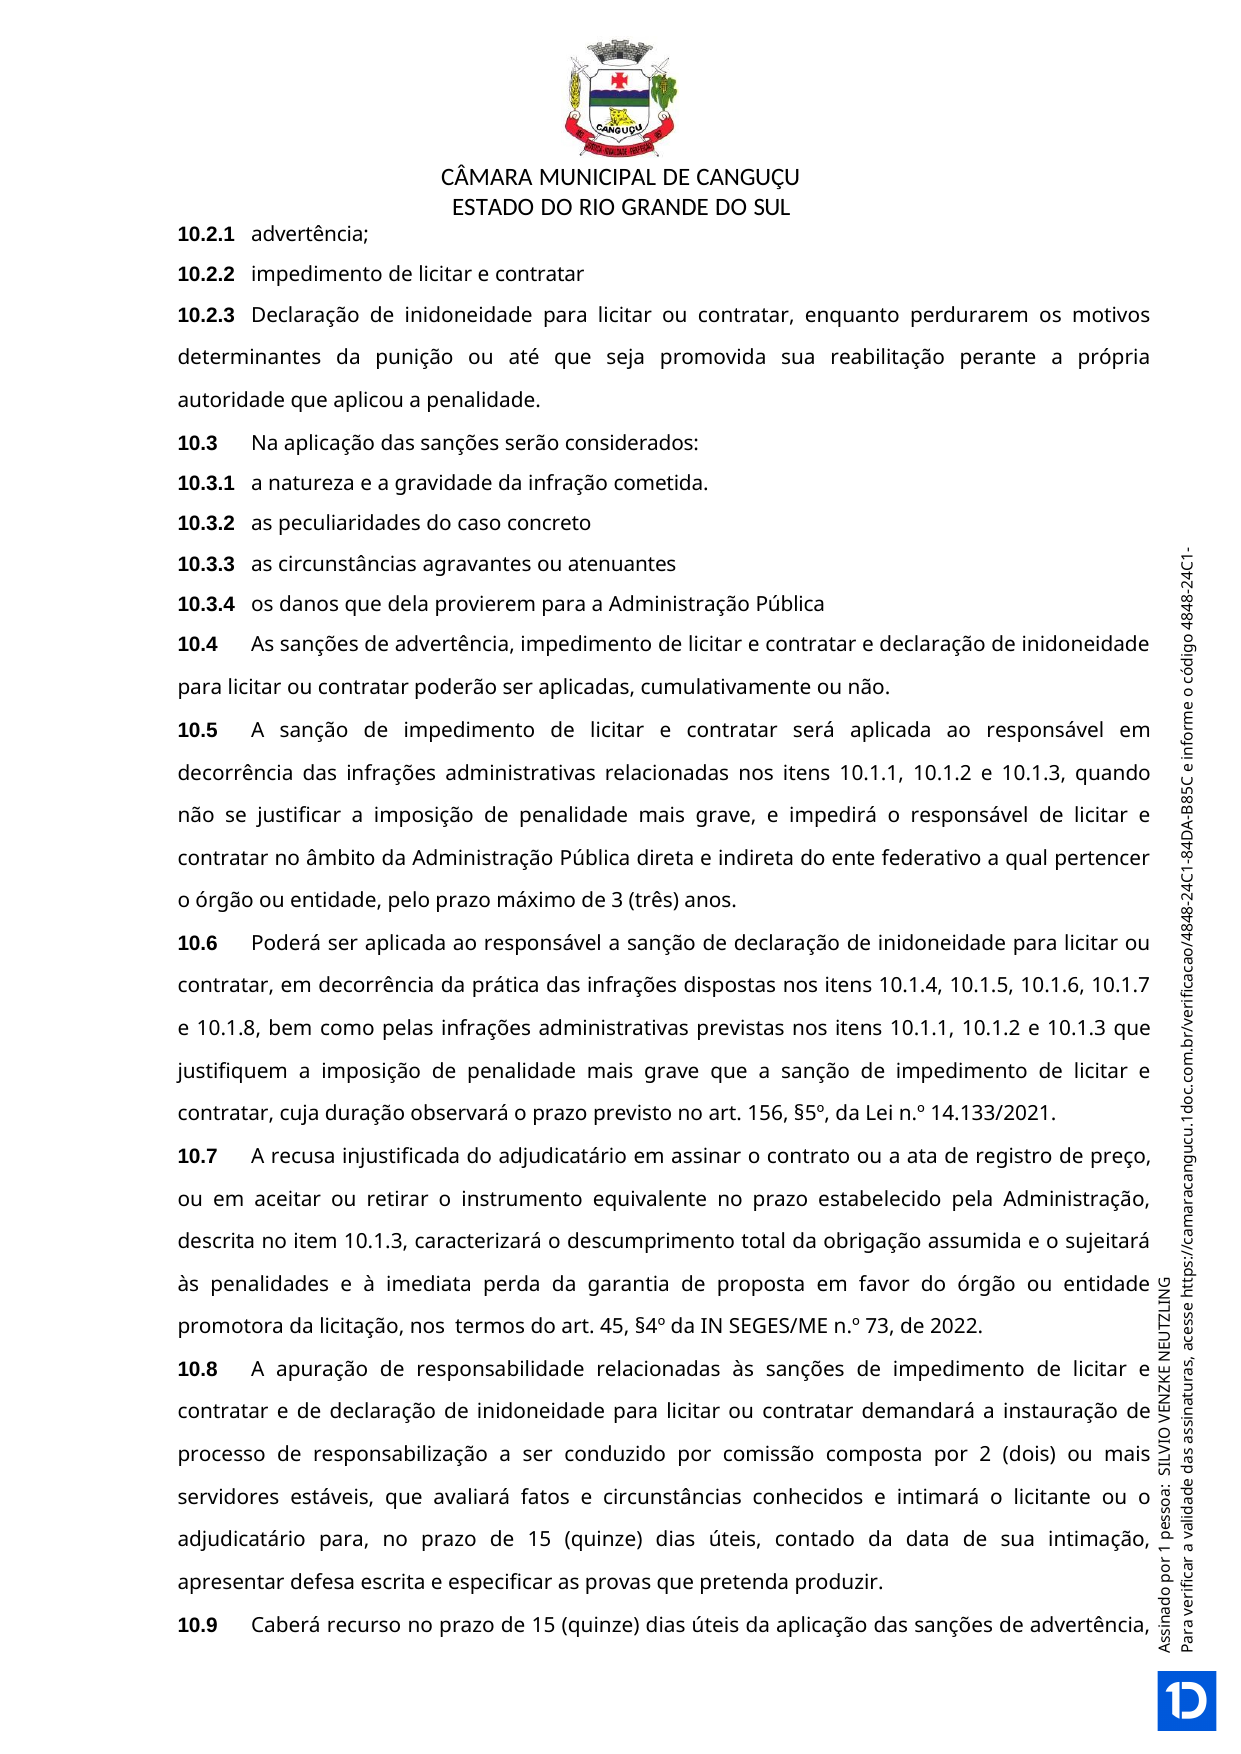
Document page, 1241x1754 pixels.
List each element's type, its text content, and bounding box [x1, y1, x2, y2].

list a natureza e a gravidade da infração cometida. [177, 468, 1167, 496]
list as peculiaridades do caso concreto [177, 508, 1167, 537]
picture [1157, 1671, 1217, 1731]
list As sanções de advertência, impedimento de licitar e contratar e declaração de inidoneidade para licitar ou contratar poderão ser aplicadas, cumulativamente ou não. [177, 629, 1151, 701]
list A apuração de responsabilidade relacionadas às sanções de impedimento de licitar e contratar e de declaração de inidoneidade para licitar ou contratar demandará a instauração de processo de responsabilização a ser conduzido por comissão composta por 2 (dois) ou mais servidores estáveis, que avaliará fatos e circunstâncias conhecidos e intimará o licitante ou o adjudicatário para, no prazo de 15 (quinze) dias úteis, contado da data de sua intimação, apresentar defesa escrita e especificar as provas que pretenda produzir. [177, 1354, 1152, 1596]
list os danos que dela provierem para a Administração Pública [177, 589, 1167, 618]
list impedimento de licitar e contratar [177, 259, 1167, 288]
list Declaração de inidoneidade para licitar ou contratar, enquanto perdurarem os motivos determinantes da punição ou até que seja promovida sua reabilitação perante a própria autoridade que aplicou a penalidade. [177, 300, 1151, 413]
list as circunstâncias agravantes ou atenuantes [177, 549, 1167, 577]
list Poderá ser aplicada ao responsável a sanção de declaração de inidoneidade para licitar ou contratar, em decorrência da prática das infrações dispostas nos itens 10.1.4, 10.1.5, 10.1.6, 10.1.7 e 10.1.8, bem como pelas infrações administrativas previstas nos itens 10.1.1, 10.1.2 e 10.1.3 que justifiquem a imposição de penalidade mais grave que a sanção de impedimento de licitar e contratar, cuja duração observará o prazo previsto no art. 156, §5º, da Lei n.º 14.133/2021. [177, 928, 1152, 1127]
list Na aplicação das sanções serão considerados: [177, 428, 1167, 456]
list advertência; [177, 219, 1167, 247]
list A recusa injustificada do adjudicatário em assinar o contrato ou a ata de registro de preço, ou em aceitar ou retirar o instrumento equivalente no prazo estabelecido pela Administração, descrita no item 10.1.3, caracterizará o descumprimento total da obrigação assumida e o sujeitará às penalidades e à imediata perda da garantia de proposta em favor do órgão ou entidade promotora da licitação, nos termos do art. 45, §4º da IN SEGES/ME n.º 73, de 2022. [177, 1141, 1152, 1340]
picture [560, 36, 680, 158]
list A sanção de impedimento de licitar e contratar será aplicada ao responsável em decorrência das infrações administrativas relacionadas nos itens 10.1.1, 10.1.2 e 10.1.3, quando não se justificar a imposição de penalidade mais grave, e impedirá o responsável de licitar e contratar no âmbito da Administração Pública direta e indireta do ente federativo a qual pertencer o órgão ou entidade, pelo prazo máximo de 3 (três) anos. [177, 715, 1152, 914]
